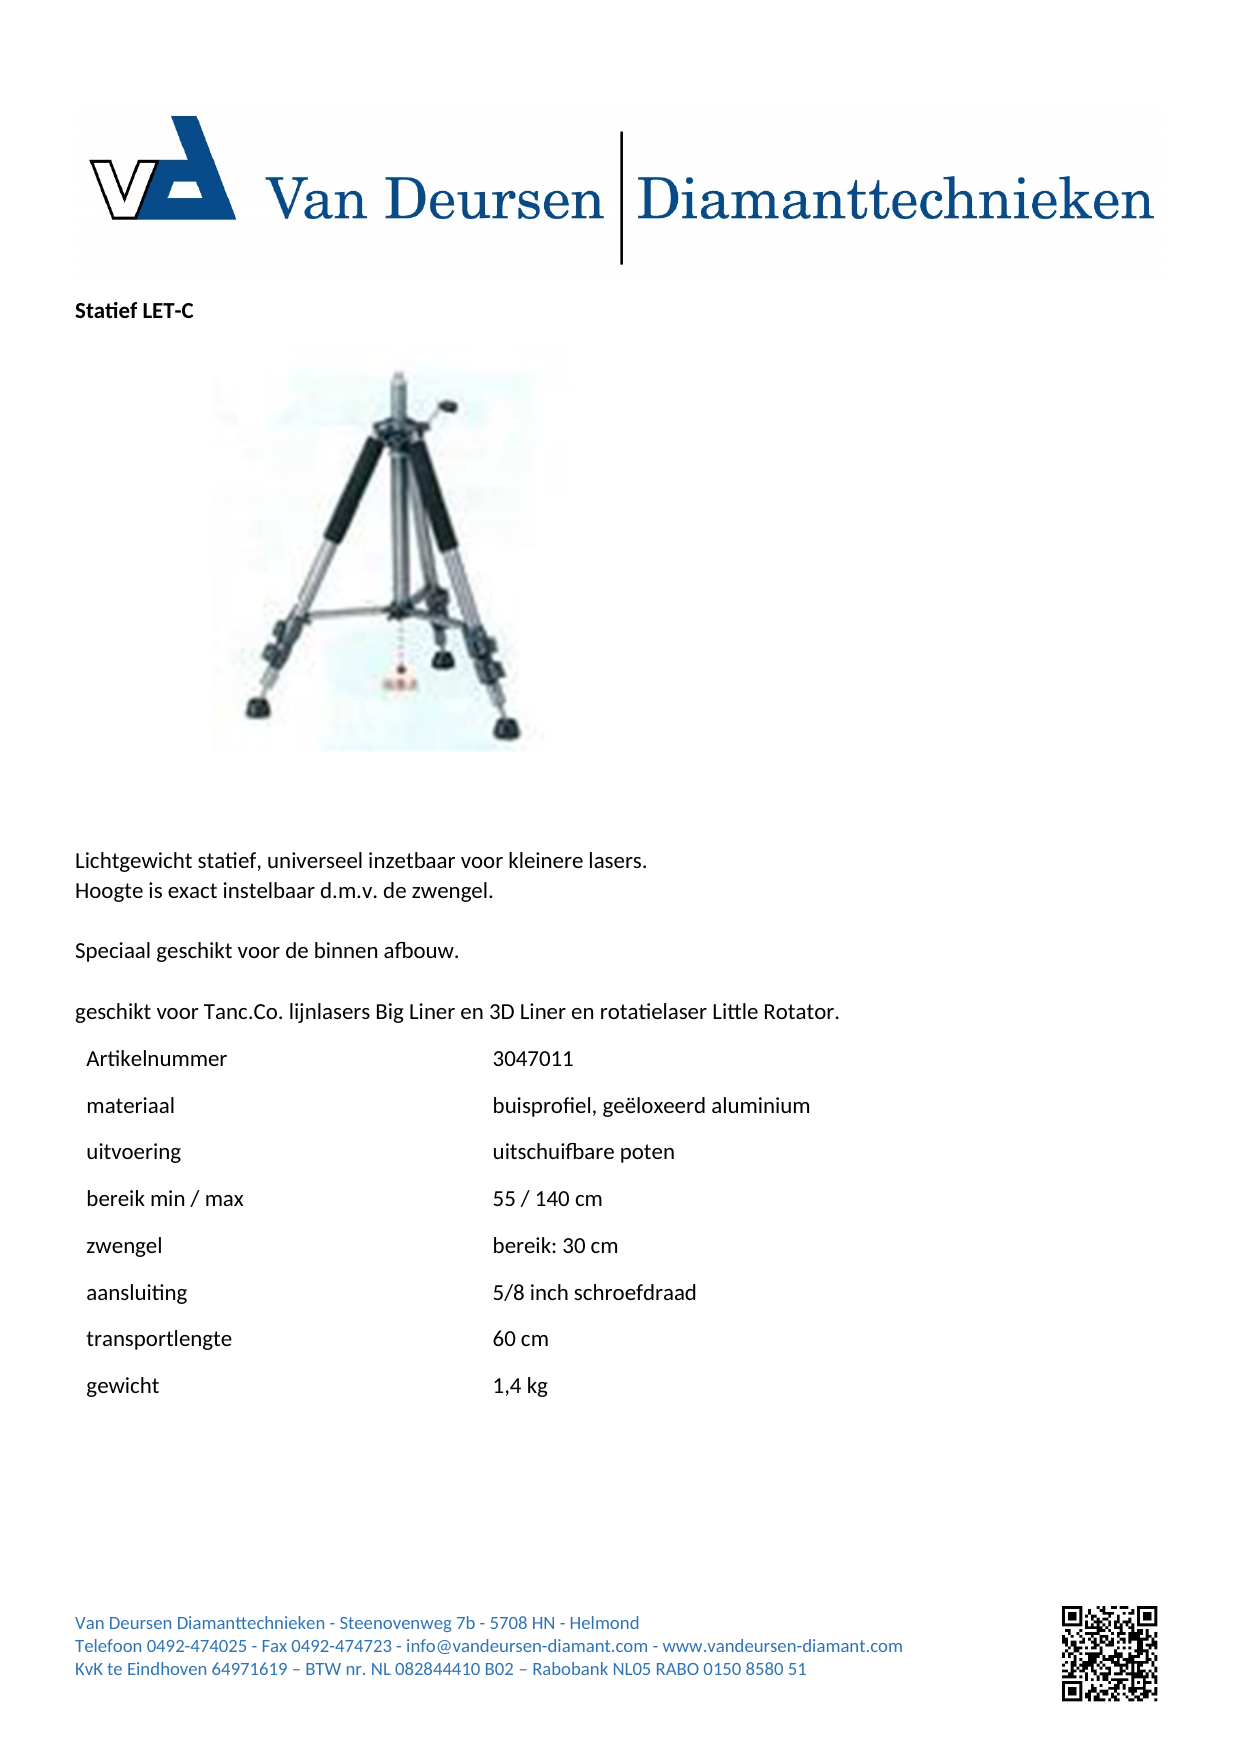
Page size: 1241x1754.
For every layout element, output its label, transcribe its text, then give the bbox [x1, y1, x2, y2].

table_cell uitvoering [75, 1138, 481, 1184]
text Statief LET-C [75, 296, 1165, 324]
table_cell gewicht [75, 1371, 481, 1418]
table_header Artikelnummer [75, 1044, 481, 1091]
picture [1059, 1603, 1160, 1704]
table_cell uitschuifbare poten [481, 1138, 887, 1184]
table_cell zwengel [75, 1231, 481, 1278]
table_cell 5/8 inch schroefdraad [481, 1278, 887, 1324]
table_cell aansluiting [75, 1278, 481, 1324]
table_cell transportlengte [75, 1325, 481, 1371]
table_cell 60 cm [481, 1325, 887, 1371]
table_cell bereik: 30 cm [481, 1231, 887, 1278]
table_cell buisprofiel, geëloxeerd aluminium [481, 1091, 887, 1137]
text Lichtgewicht statief, universeel inzetbaar voor kleinere lasers. Hoogte is exact instelbaar d.m.v. de zwengel. Speciaal geschikt voor de binnen afbouw. geschikt voor Tanc.Co. lijnlasers Big Liner en 3D Liner en rotatielaser Little Rotator. [75, 846, 1165, 1025]
table_cell 1,4 kg [481, 1371, 887, 1418]
table_cell bereik min / max [75, 1184, 481, 1231]
table_cell 55 / 140 cm [481, 1184, 887, 1231]
picture [75, 101, 1166, 277]
table_cell materiaal [75, 1091, 481, 1137]
table_header 3047011 [481, 1044, 887, 1091]
